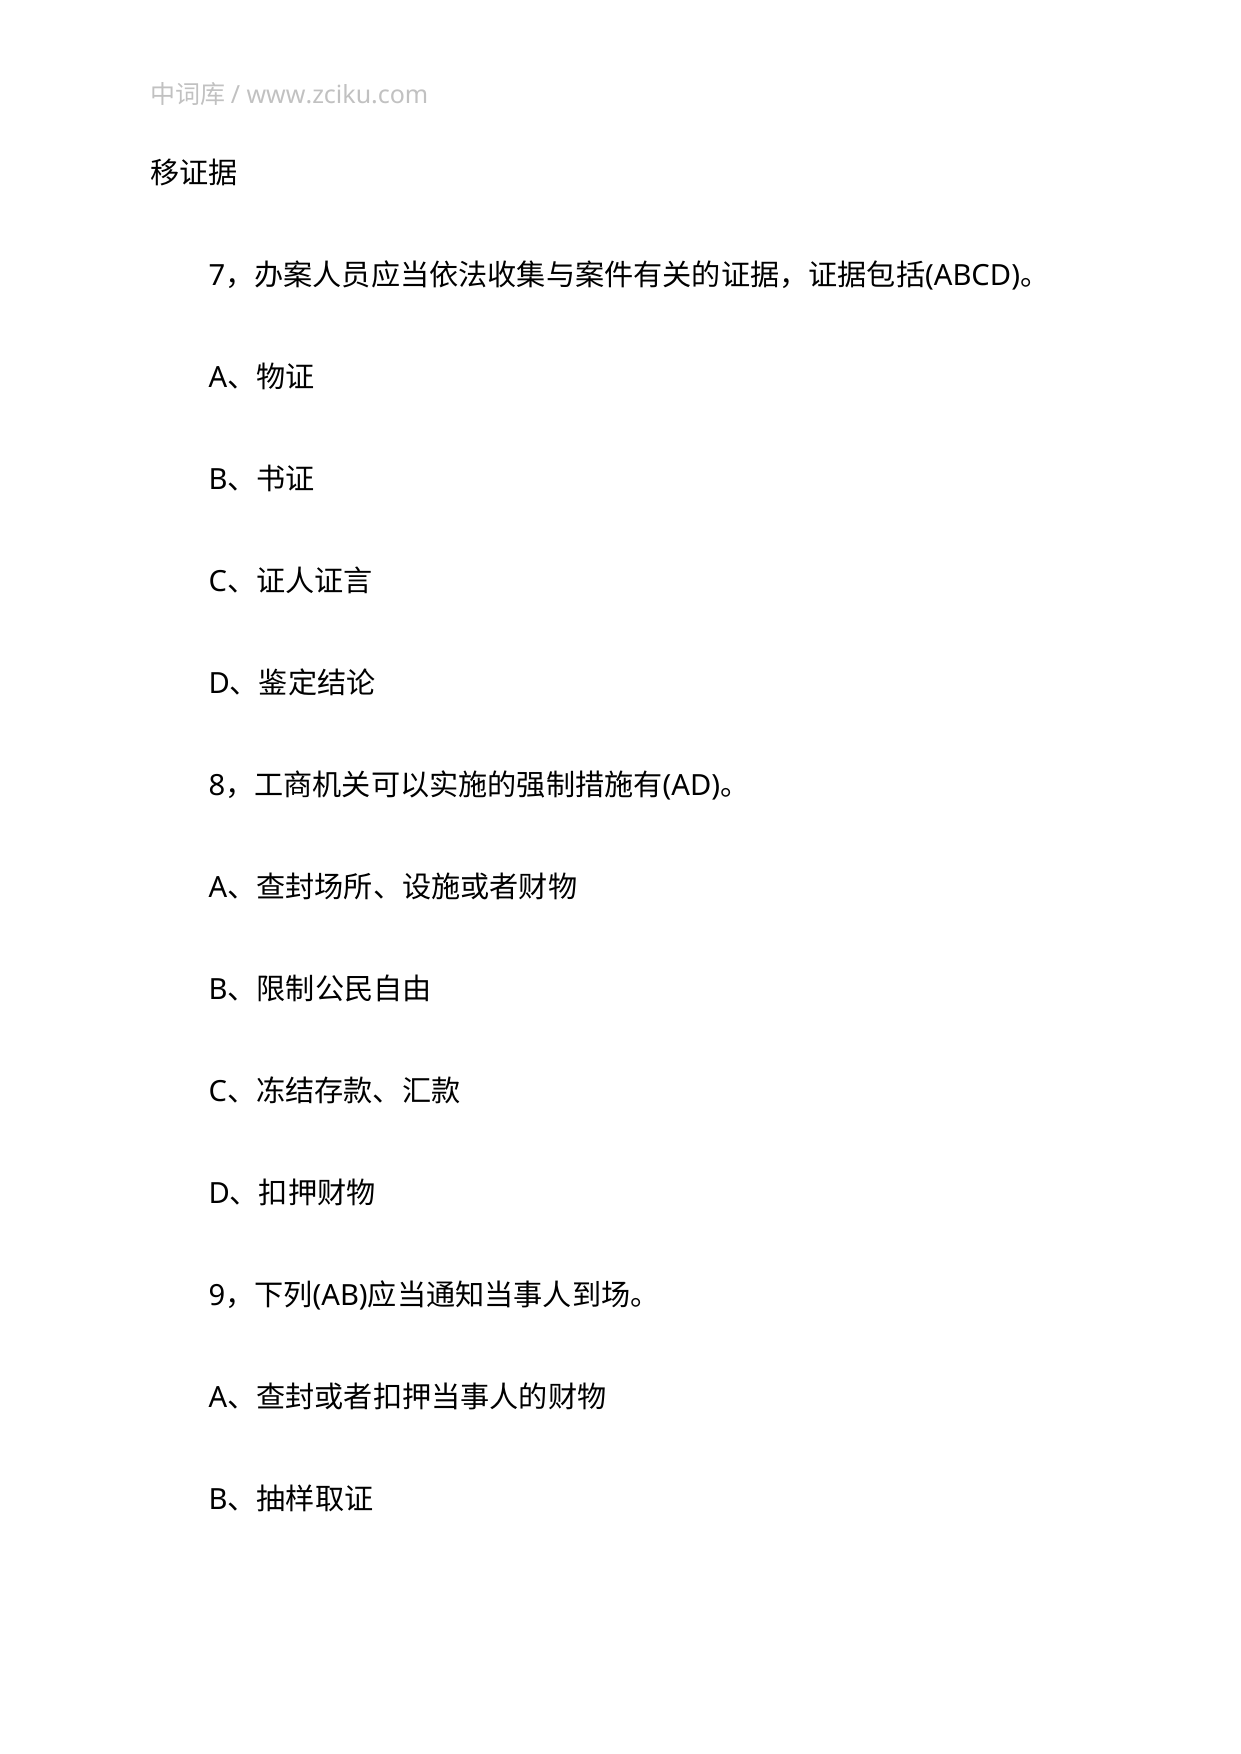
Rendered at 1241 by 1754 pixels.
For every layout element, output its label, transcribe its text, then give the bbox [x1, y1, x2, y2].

text C、证人证言 [150, 558, 1090, 600]
text A、物证 [150, 354, 1090, 396]
text C、冻结存款、汇款 [150, 1068, 1090, 1110]
text 9，下列(AB)应当通知当事人到场。 [150, 1272, 1090, 1314]
text A、查封场所、设施或者财物 [150, 864, 1090, 906]
text B、限制公民自由 [150, 966, 1090, 1008]
text D、鉴定结论 [150, 660, 1090, 702]
text A、查封或者扣押当事人的财物 [150, 1373, 1090, 1416]
text 7，办案人员应当依法收集与案件有关的证据，证据包括(ABCD)。 [150, 252, 1090, 294]
text D、扣押财物 [150, 1169, 1090, 1212]
text B、书证 [150, 456, 1090, 498]
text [150, 150, 1090, 192]
text B、抽样取证 [150, 1476, 1090, 1518]
text 8，工商机关可以实施的强制措施有(AD)。 [150, 762, 1090, 804]
